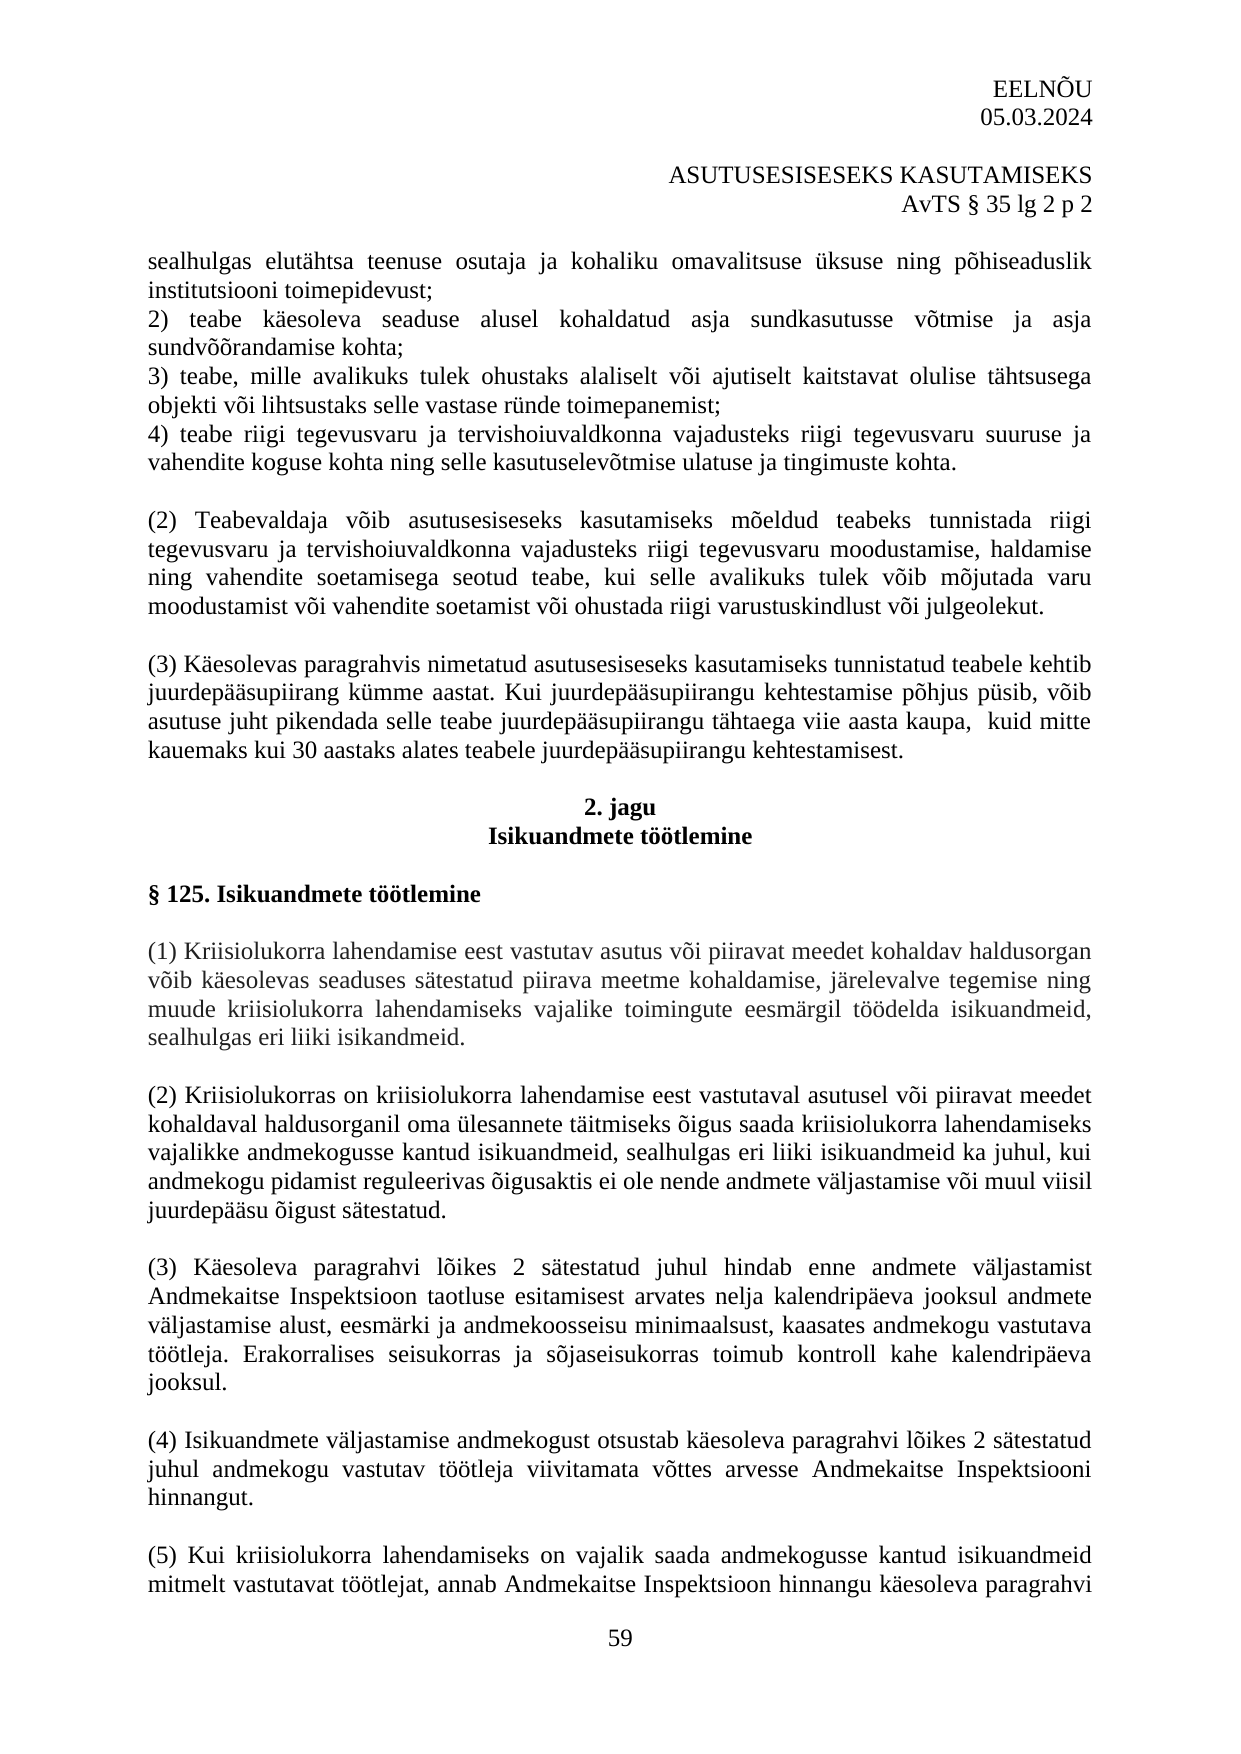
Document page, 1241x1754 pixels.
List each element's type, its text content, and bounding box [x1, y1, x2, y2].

text (2) Kriisiolukorras on kriisiolukorra lahendamise eest vastutaval asutusel või piiravat meedet kohaldaval haldusorganil oma ülesannete täitmiseks õigus saada kriisiolukorra lahendamiseks vajalikke andmekogusse kantud isikuandmeid, sealhulgas eri liiki isikuandmeid ka juhul, kui andmekogu pidamist reguleerivas õigusaktis ei ole nende andmete väljastamise või muul viisil juurdepääsu õigust sätestatud. [148, 1080, 1093, 1224]
text (3) Käesoleva paragrahvi lõikes 2 sätestatud juhul hindab enne andmete väljastamist Andmekaitse Inspektsioon taotluse esitamisest arvates nelja kalendripäeva jooksul andmete väljastamise alust, eesmärki ja andmekoosseisu minimaalsust, kaasates andmekogu vastutava töötleja. Erakorralises seisukorras ja sõjaseisukorras toimub kontroll kahe kalendripäeva jooksul. [148, 1252, 1093, 1396]
text Isikuandmete töötlemine [148, 821, 1093, 850]
text (4) Isikuandmete väljastamise andmekogust otsustab käesoleva paragrahvi lõikes 2 sätestatud juhul andmekogu vastutav töötleja viivitamata võttes arvesse Andmekaitse Inspektsiooni hinnangut. [148, 1425, 1093, 1511]
text (1) Kriisiolukorra lahendamise eest vastutav asutus või piiravat meedet kohaldav haldusorgan võib käesolevas seaduses sätestatud piirava meetme kohaldamise, järelevalve tegemise ning muude kriisiolukorra lahendamiseks vajalike toimingute eesmärgil töödelda isikuandmeid, sealhulgas eri liiki isikandmeid. [148, 936, 1093, 1051]
text 3) teabe, mille avalikuks tulek ohustaks alaliselt või ajutiselt kaitstavat olulise tähtsusega objekti või lihtsustaks selle vastase ründe toimepanemist; [148, 361, 1093, 419]
text § 125. Isikuandmete töötlemine [148, 879, 1093, 907]
text (3) Käesolevas paragrahvis nimetatud asutusesiseseks kasutamiseks tunnistatud teabele kehtib juurdepääsupiirang kümme aastat. Kui juurdepääsupiirangu kehtestamise põhjus püsib, võib asutuse juht pikendada selle teabe juurdepääsupiirangu tähtaega viie aasta kaupa, kuid mitte kauemaks kui 30 aastaks alates teabele juurdepääsupiirangu kehtestamisest. [148, 649, 1093, 764]
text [148, 246, 1093, 304]
text 2. jagu [148, 792, 1093, 821]
text (2) Teabevaldaja võib asutusesiseseks kasutamiseks mõeldud teabeks tunnistada riigi tegevusvaru ja tervishoiuvaldkonna vajadusteks riigi tegevusvaru moodustamise, haldamise ning vahendite soetamisega seotud teabe, kui selle avalikuks tulek võib mõjutada varu moodustamist või vahendite soetamist või ohustada riigi varustuskindlust või julgeolekut. [148, 505, 1093, 620]
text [148, 1540, 1093, 1597]
text 4) teabe riigi tegevusvaru ja tervishoiuvaldkonna vajadusteks riigi tegevusvaru suuruse ja vahendite koguse kohta ning selle kasutuselevõtmise ulatuse ja tingimuste kohta. [148, 419, 1093, 476]
text 2) teabe käesoleva seaduse alusel kohaldatud asja sundkasutusse võtmise ja asja sundvõõrandamise kohta; [148, 304, 1093, 361]
